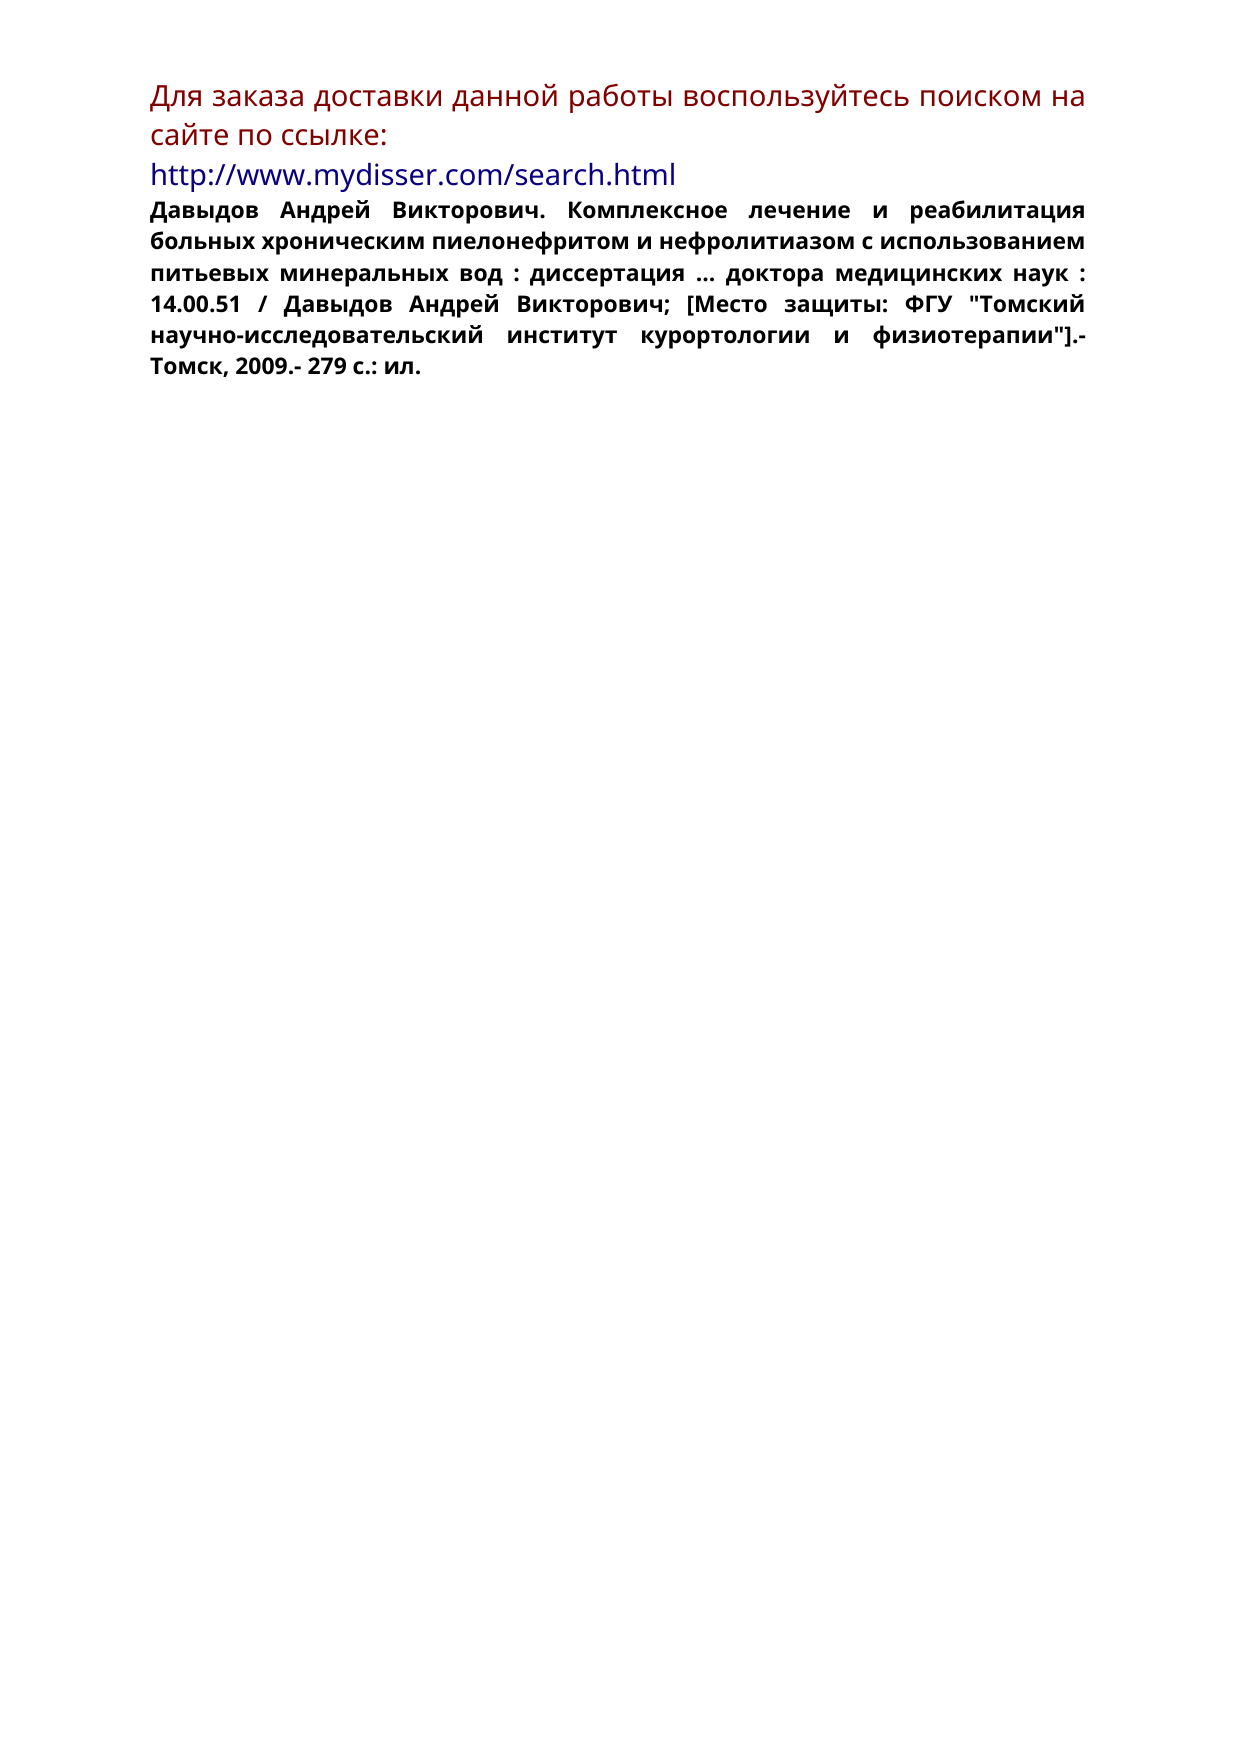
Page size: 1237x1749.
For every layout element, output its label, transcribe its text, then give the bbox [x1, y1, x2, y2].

text Давыдов Андрей Викторович. Комплексное лечение и реабилитация больных хроническим пиелонефритом и нефролитиазом с использованием питьевых минеральных вод : диссертация ... доктора медицинских наук : 14.00.51 / Давыдов Андрей Викторович; [Место защиты: ФГУ "Томский научно-исследовательский институт курортологии и физиотерапии"].- Томск, 2009.- 279 с.: ил. [150, 194, 1086, 382]
